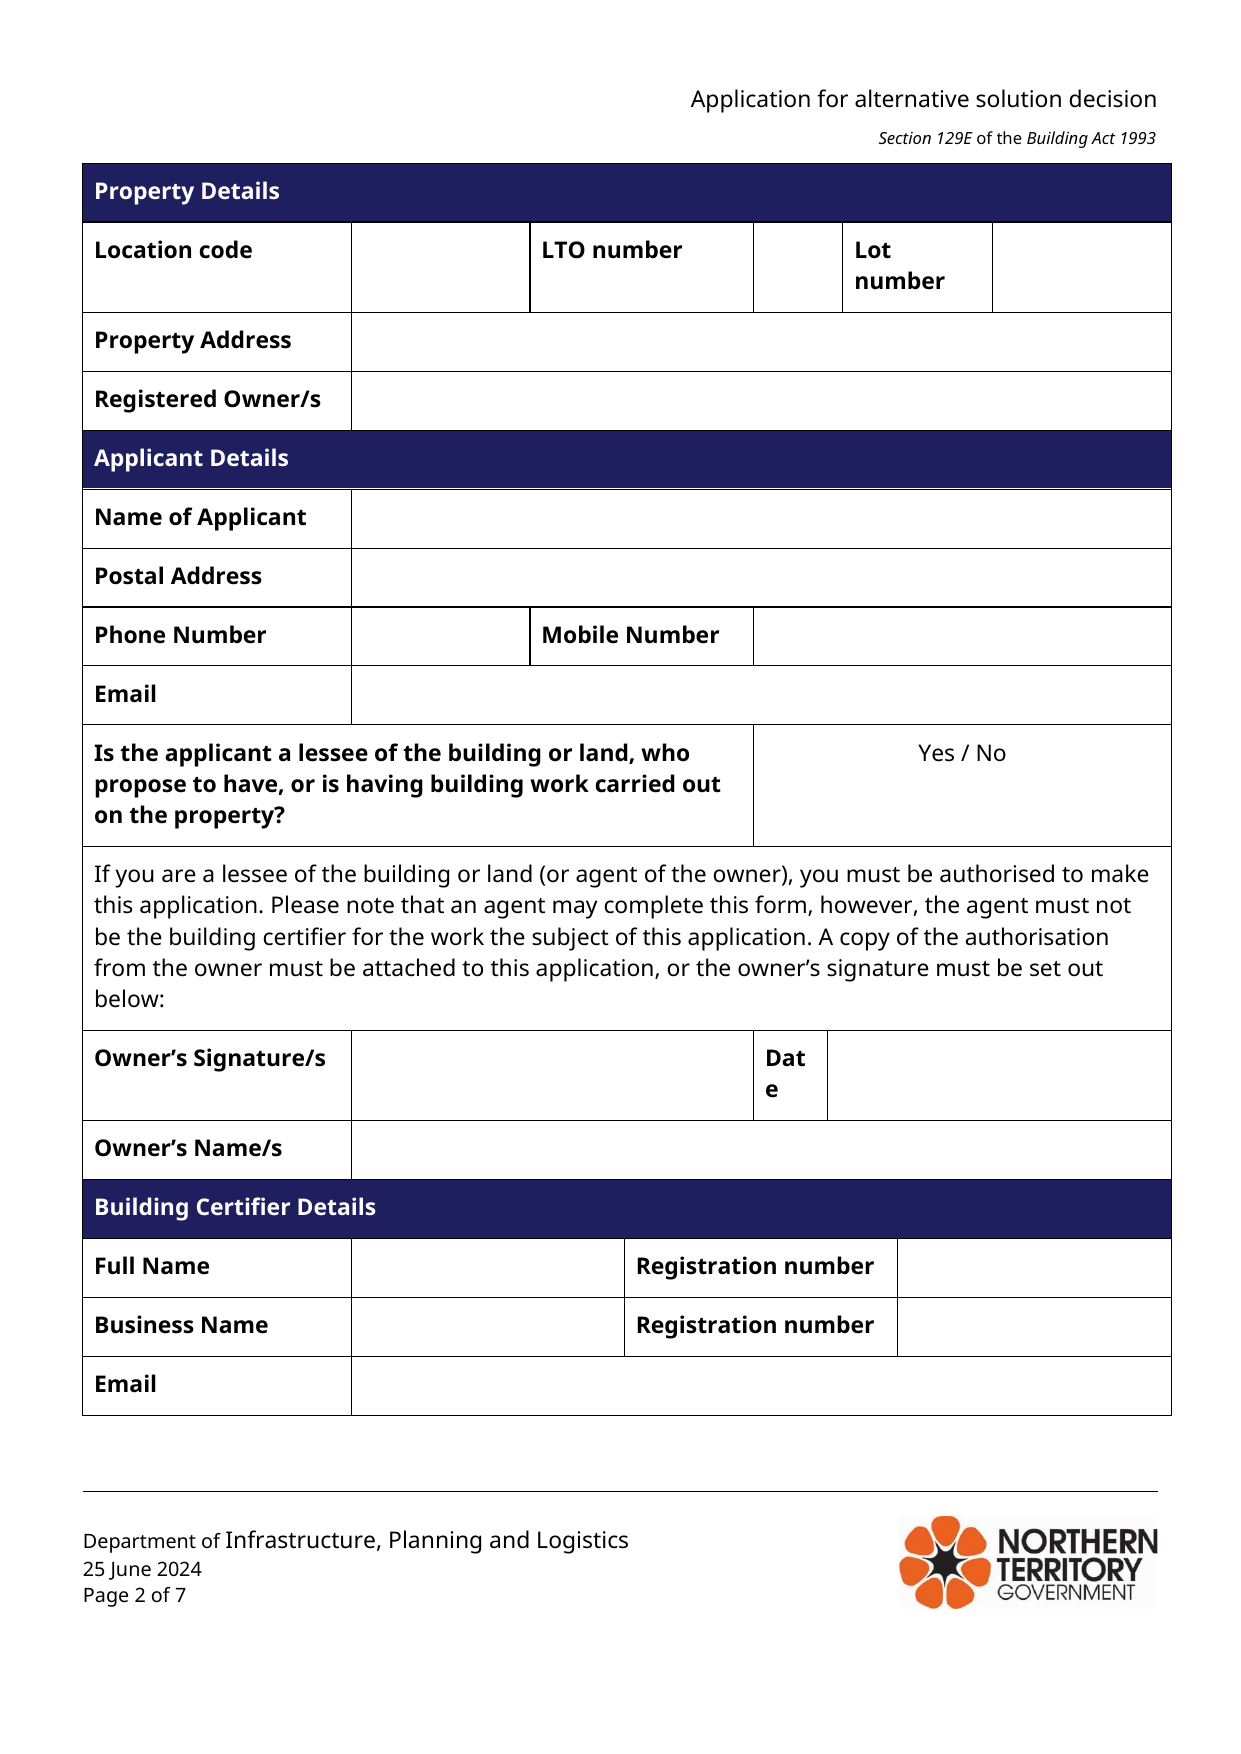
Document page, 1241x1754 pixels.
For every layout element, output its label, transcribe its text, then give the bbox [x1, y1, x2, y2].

table_cell [352, 223, 529, 312]
table_cell Registration number [625, 1298, 897, 1356]
table_cell Property Address [83, 313, 351, 371]
table_cell Lot number [843, 223, 992, 312]
table_cell If you are a lessee of the building or land (or agent of the owner), you must be authorised to make this application. Please note that an agent may complete this form, however, the agent must not be the building certifier for the work the subject of this application. A copy of the authorisation from the owner must be attached to this application, or the owner’s signature must be set out below: [83, 847, 1171, 1030]
table_cell [898, 1298, 1171, 1356]
table_cell Owner’s Name/s [83, 1121, 351, 1179]
table_cell [352, 1031, 753, 1120]
table_cell [754, 223, 842, 312]
table_cell Email [83, 1357, 351, 1415]
table_cell [754, 608, 1171, 665]
table_cell [352, 313, 1171, 371]
table_cell [352, 666, 1171, 724]
table_cell Postal Address [83, 549, 351, 606]
table_cell [898, 1239, 1171, 1297]
table_cell [352, 1357, 1171, 1415]
table_header Property Details [83, 164, 1171, 221]
table_cell [352, 1239, 624, 1297]
table_cell [352, 1121, 1171, 1179]
table_cell [352, 1298, 624, 1356]
table_cell Full Name [83, 1239, 351, 1297]
table_cell [352, 608, 529, 665]
table_cell Phone Number [83, 608, 351, 665]
table_cell [993, 223, 1171, 312]
table_cell [352, 372, 1171, 429]
table_cell Name of Applicant [83, 490, 351, 547]
table_cell Mobile Number [531, 608, 753, 665]
picture [899, 1516, 1158, 1609]
table_cell Location code [83, 223, 351, 312]
table_cell [352, 549, 1171, 606]
table_cell Email [83, 666, 351, 724]
table_cell Registration number [625, 1239, 897, 1297]
table_cell Business Name [83, 1298, 351, 1356]
table_cell Owner’s Signature/s [83, 1031, 351, 1120]
table_cell LTO number [531, 223, 753, 312]
table_cell Date [754, 1031, 827, 1120]
table_cell [352, 490, 1171, 547]
table_cell Is the applicant a lessee of the building or land, who propose to have, or is having building work carried out on the property? [83, 725, 753, 846]
table_cell Applicant Details [83, 431, 1171, 488]
table_cell Registered Owner/s [83, 372, 351, 429]
table_cell Yes / No [754, 725, 1171, 846]
table_cell [828, 1031, 1171, 1120]
table_cell Building Certifier Details [83, 1180, 1171, 1238]
